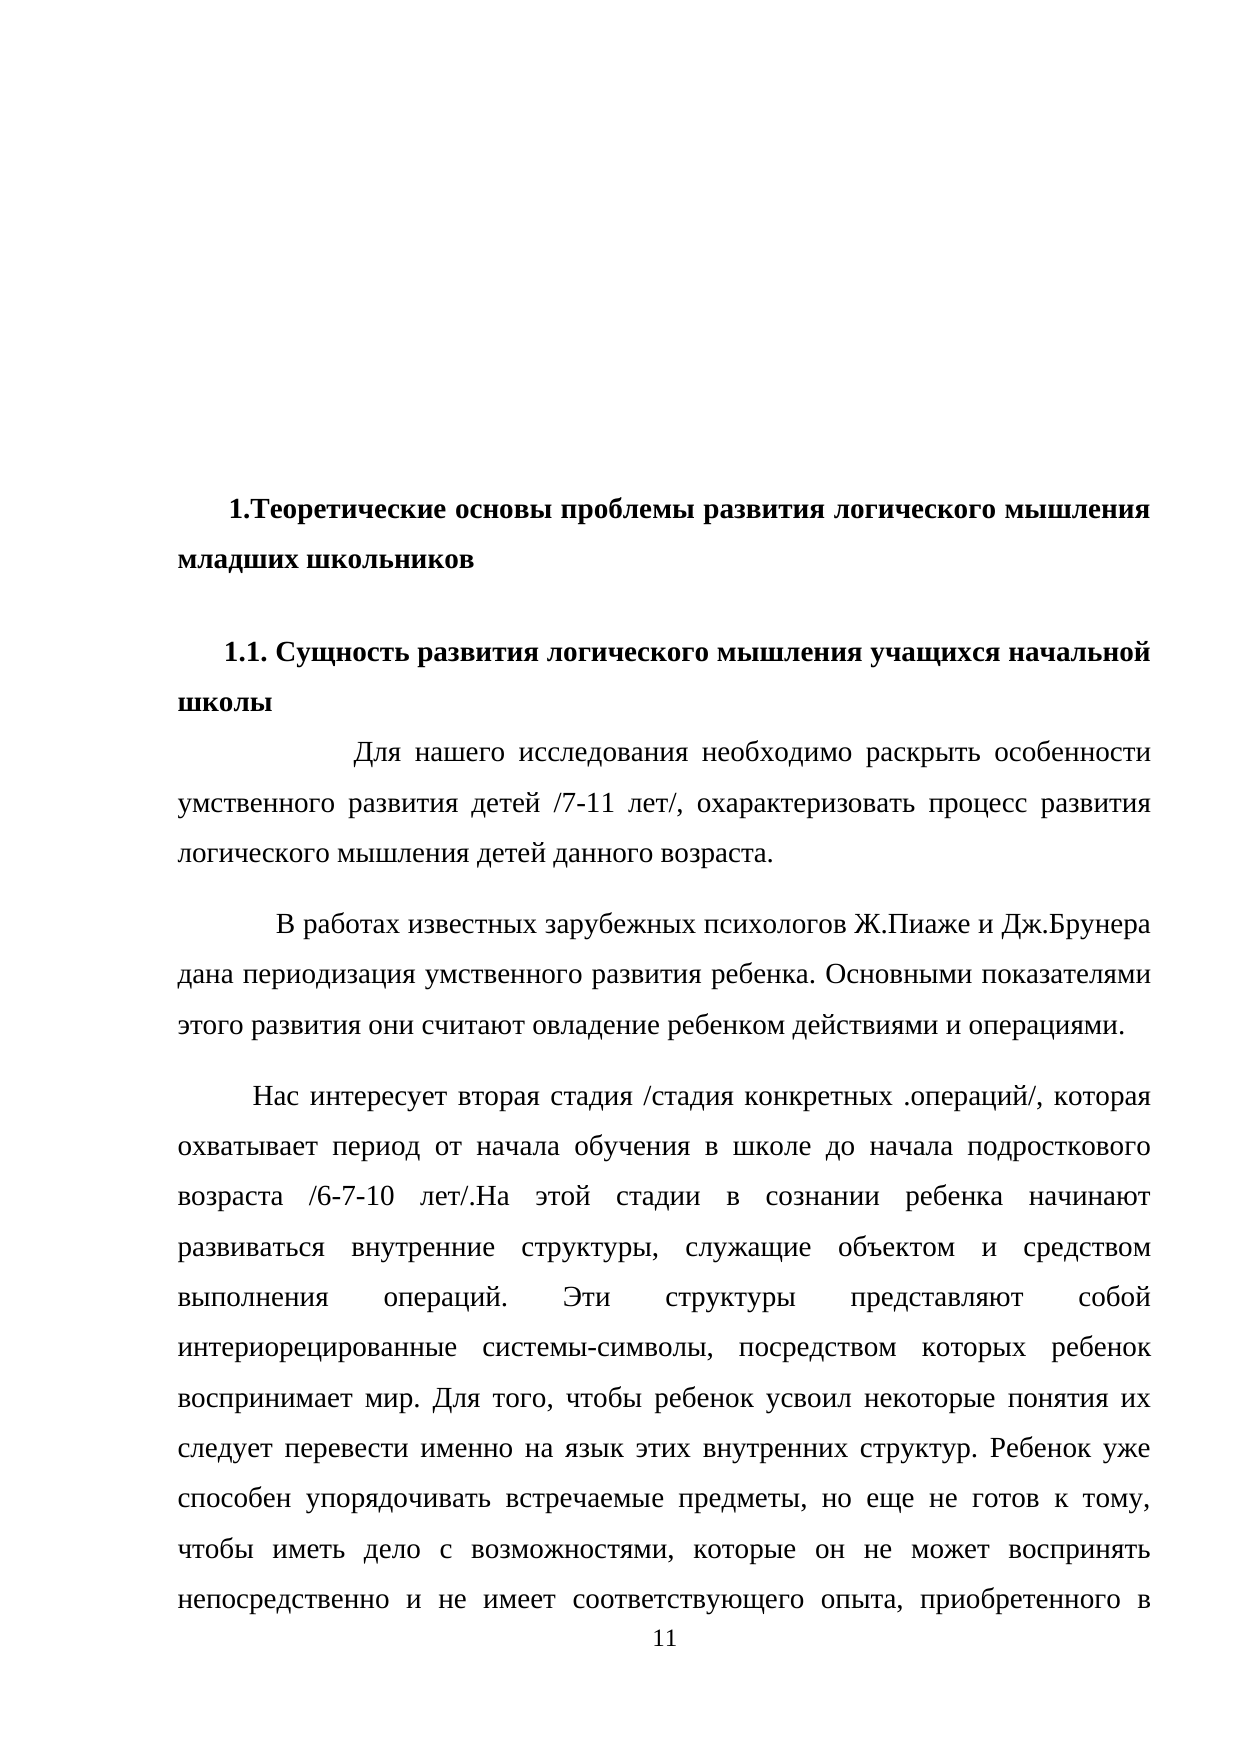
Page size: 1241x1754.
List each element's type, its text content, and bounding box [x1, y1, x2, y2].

text В работах известных зарубежных психологов Ж.Пиаже и Дж.Брунера дана периодизация умственного развития ребенка. Основными показателями этого развития они считают овладение ребенком действиями и операциями. [177, 906, 1152, 1040]
text 1.Теоретические основы проблемы развития логического мышления младших школьников [177, 491, 1152, 575]
text Для нашего исследования необходимо раскрыть особенности умственного развития детей /7-11 лет/, охарактеризовать процесс развития логического мышления детей данного возраста. [177, 734, 1152, 868]
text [177, 1078, 1152, 1614]
text 1.1. Сущность развития логического мышления учащихся начальной школы [177, 634, 1152, 718]
